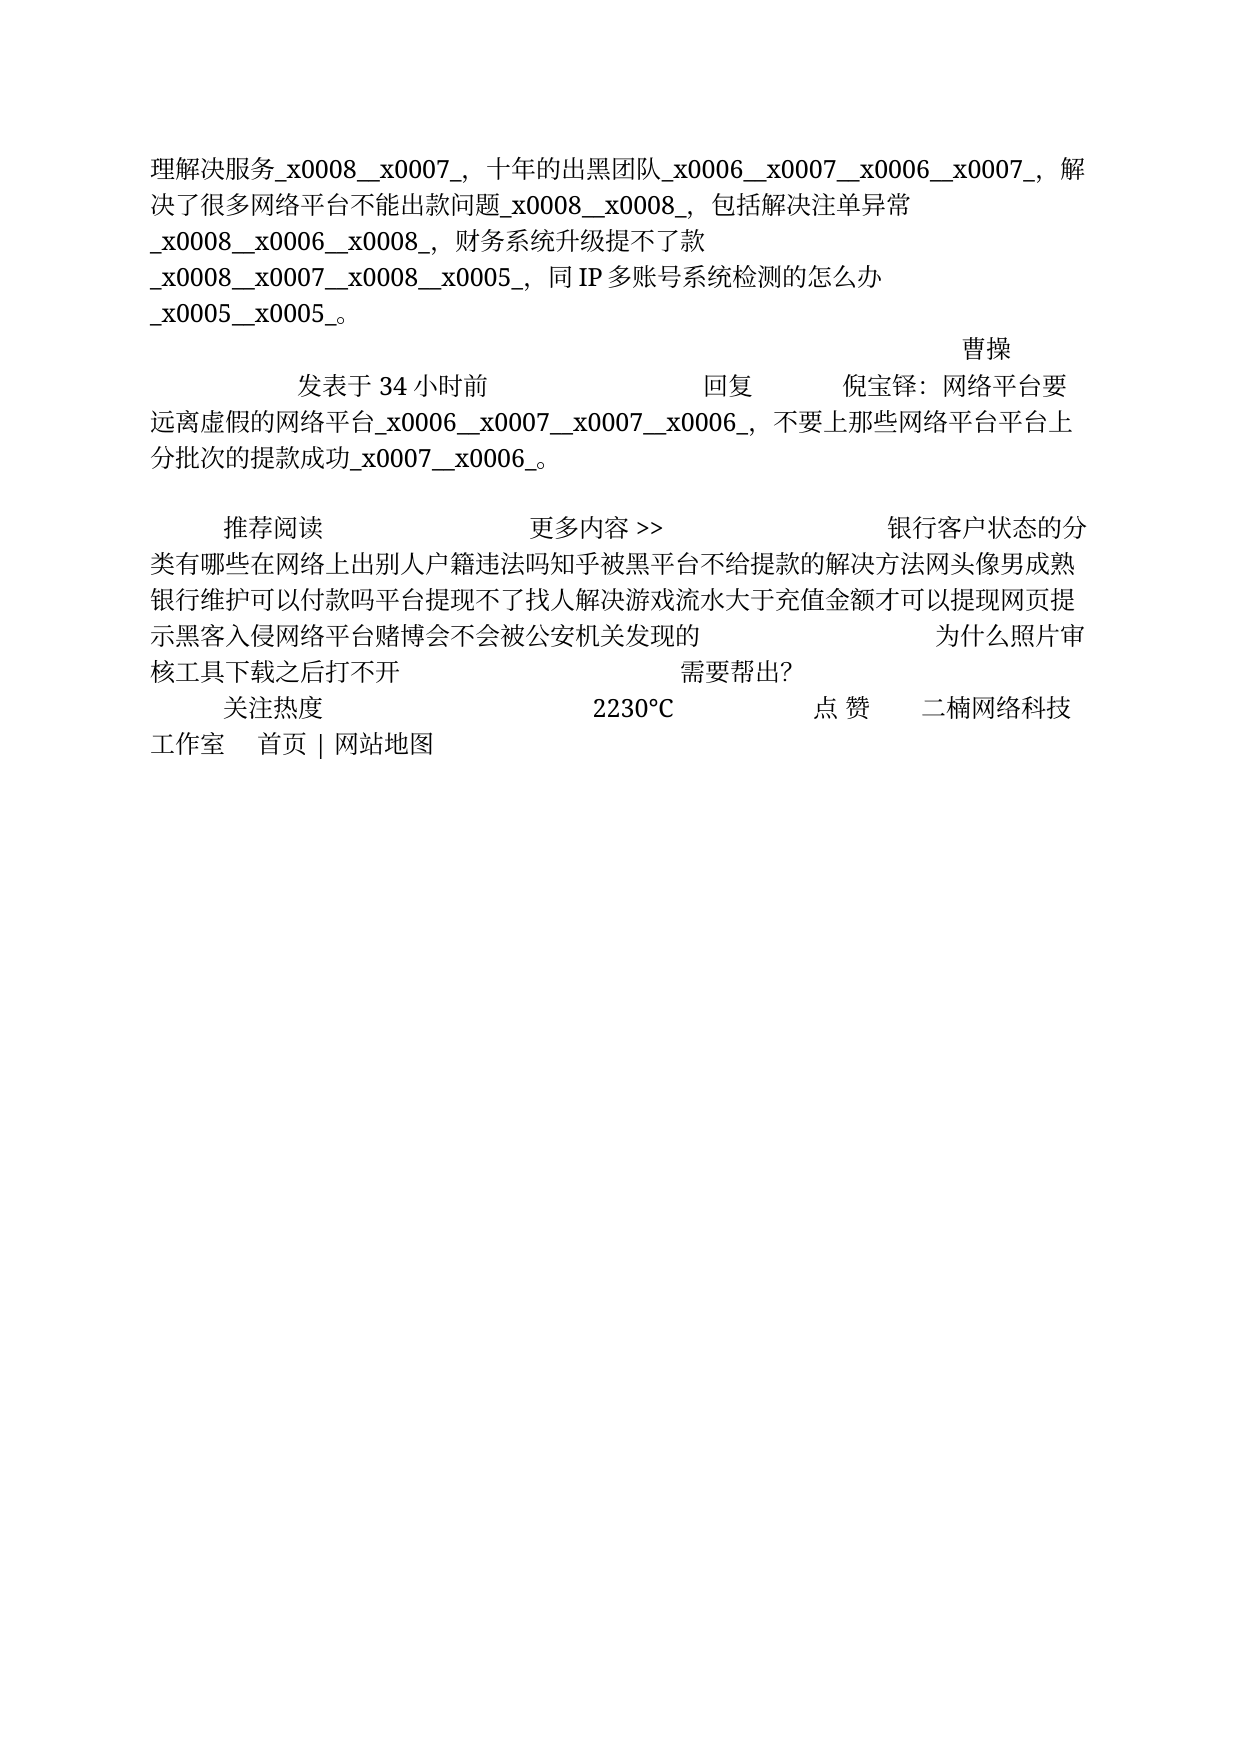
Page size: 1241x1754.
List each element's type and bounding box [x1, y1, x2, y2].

text [150, 150, 1090, 761]
